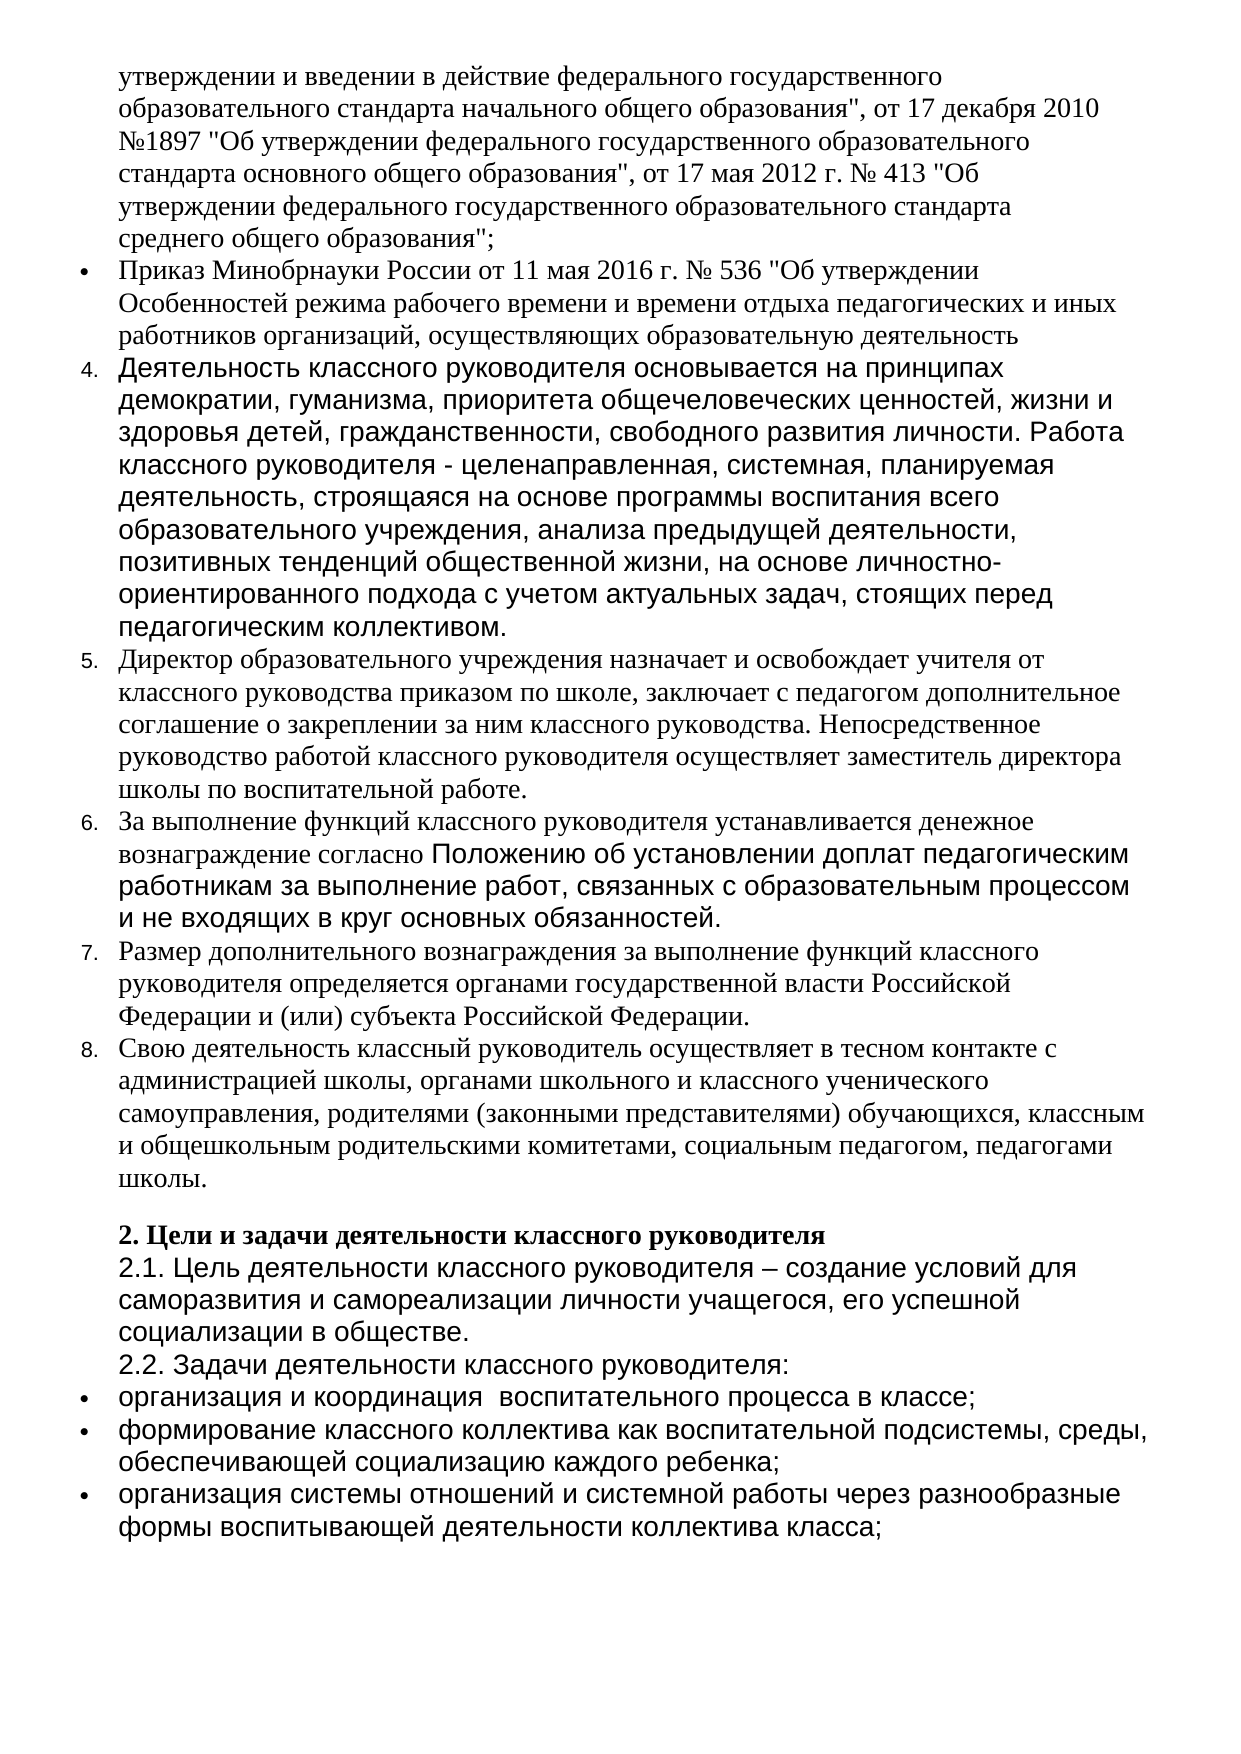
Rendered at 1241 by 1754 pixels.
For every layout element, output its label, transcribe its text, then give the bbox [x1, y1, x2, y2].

text утверждении и введении в действие федерального государственного образовательного стандарта начального общего образования", от 17 декабря 2010 №1897 "Об утверждении федерального государственного образовательного [118, 59, 1152, 156]
list организация системы отношений и системной работы через разнообразные формы воспитывающей деятельности коллектива класса; [81, 1477, 1152, 1542]
list Директор образовательного учреждения назначает и освобождает учителя от классного руководства приказом по школе, заключает с педагогом дополнительное соглашение о закреплении за ним классного руководства. Непосредственное руководство работой классного руководителя осуществляет заместитель директора школы по воспитательной работе. [81, 642, 1152, 804]
text 2.1. Цель деятельности классного руководителя – создание условий для саморазвития и самореализации личности учащегося, его успешной социализации в обществе. [118, 1251, 1152, 1348]
list Деятельность классного руководителя основывается на принципах демократии, гуманизма, приоритета общечеловеческих ценностей, жизни и здоровья детей, гражданственности, свободного развития личности. Работа классного руководителя - целенаправленная, системная, планируемая деятельность, строящаяся на основе программы воспитания всего образовательного учреждения, анализа предыдущей деятельности, позитивных тенденций общественной жизни, на основе личностно-ориентированного подхода с учетом актуальных задач, стоящих перед педагогическим коллективом. [81, 351, 1152, 642]
text стандарта основного общего образования", от 17 мая 2012 г. № 413 "Об [118, 156, 1152, 189]
list Свою деятельность классный руководитель осуществляет в тесном контакте с администрацией школы, органами школьного и классного ученического самоуправления, родителями (законными представителями) обучающихся, классным и общешкольным родительскими комитетами, социальным педагогом, педагогами школы. [81, 1031, 1152, 1193]
list Размер дополнительного вознаграждения за выполнение функций классного руководителя определяется органами государственной власти Российской Федерации и (или) субъекта Российской Федерации. [81, 934, 1152, 1031]
list За выполнение функций классного руководителя устанавливается денежное вознаграждение согласно Положению об установлении доплат педагогическим работникам за выполнение работ, связанных с образовательным процессом и не входящих в круг основных обязанностей. [81, 804, 1152, 934]
text среднего общего образования"; [118, 221, 1152, 253]
list формирование классного коллектива как воспитательной подсистемы, среды, обеспечивающей социализацию каждого ребенка; [81, 1413, 1152, 1477]
list Приказ Минобрнауки России от 11 мая 2016 г. № 536 "Об утверждении Особенностей режима рабочего времени и времени отдыха педагогических и иных работников организаций, осуществляющих образовательную деятельность [81, 253, 1152, 351]
list организация и координация воспитательного процесса в классе; [81, 1380, 1152, 1413]
text 2. Цели и задачи деятельности классного руководителя [118, 1218, 1152, 1251]
text 2.2. Задачи деятельности классного руководителя: [118, 1348, 1152, 1380]
text утверждении федерального государственного образовательного стандарта [118, 189, 1152, 221]
